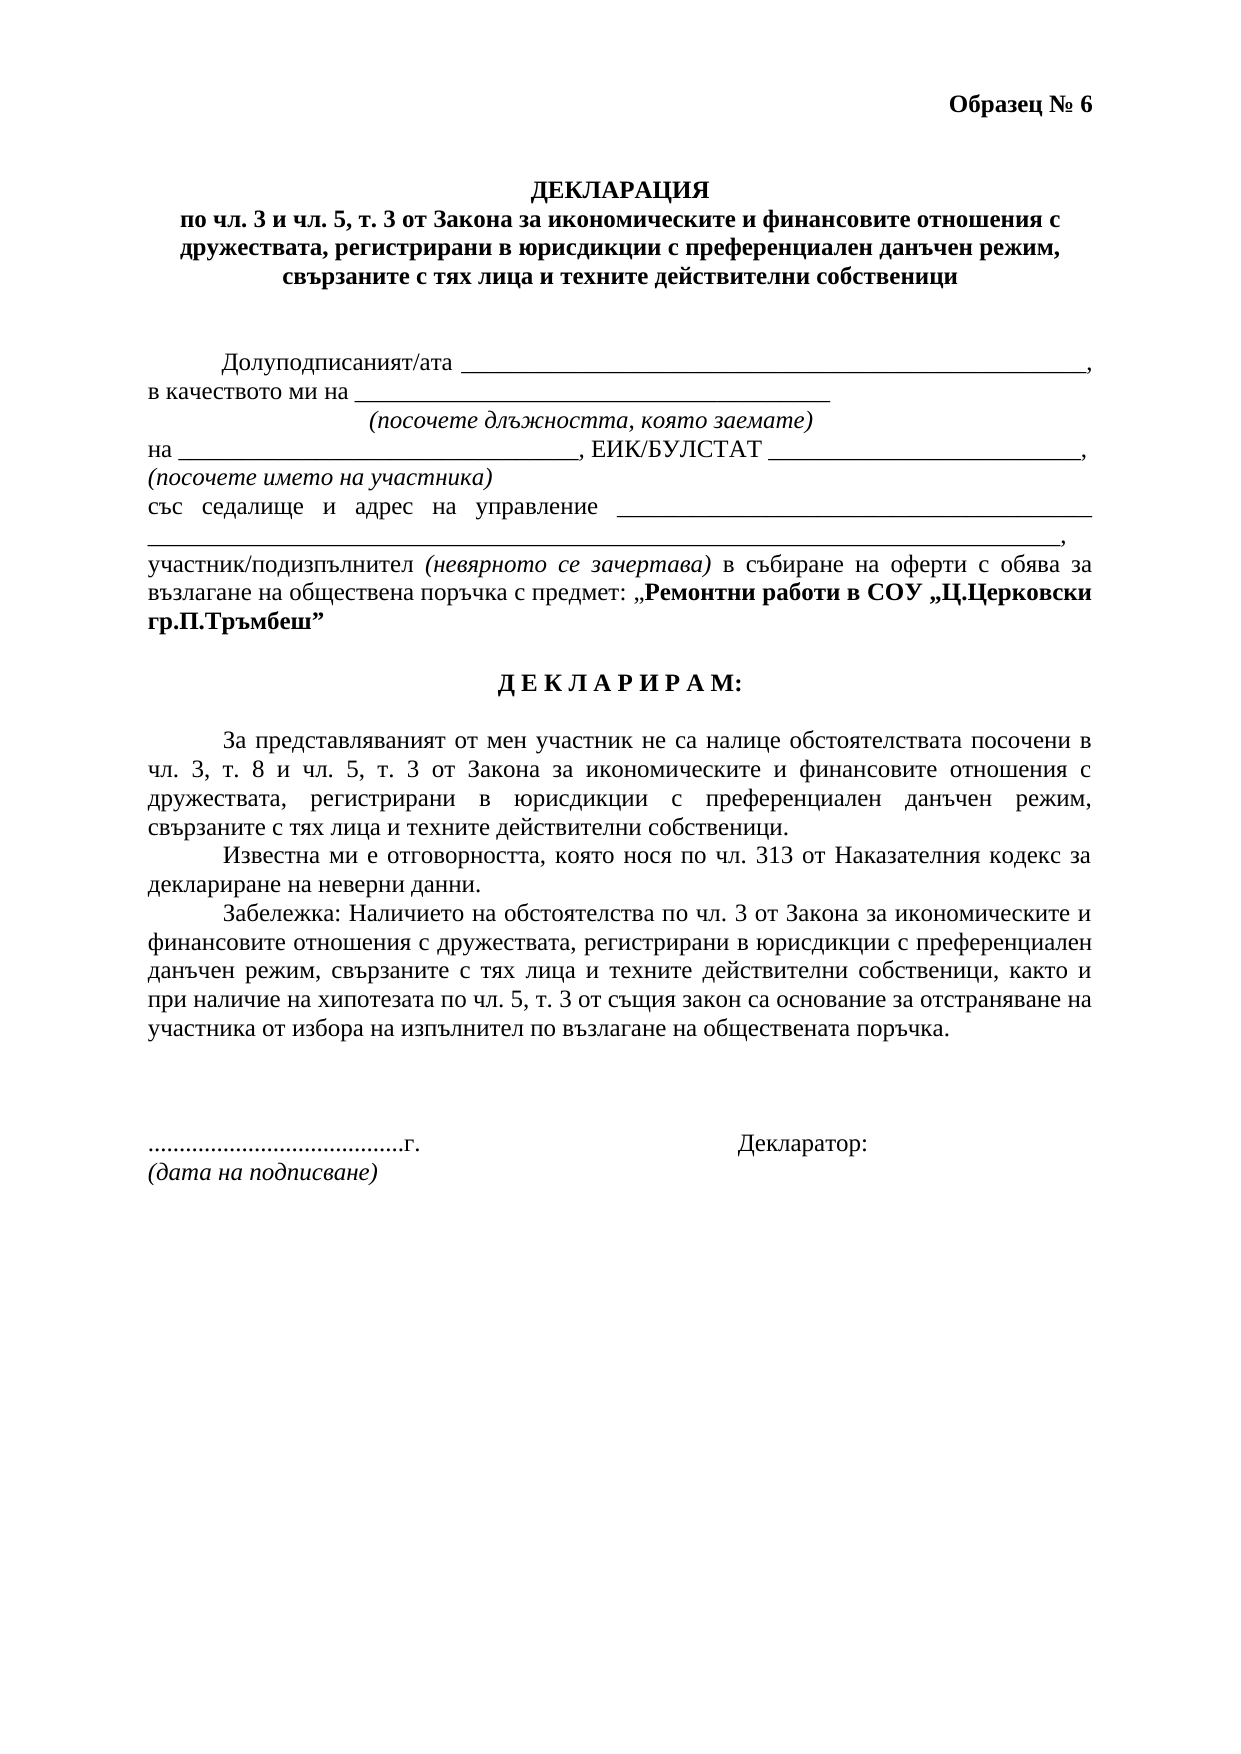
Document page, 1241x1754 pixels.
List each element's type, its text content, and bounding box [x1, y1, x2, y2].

text Забележка: Наличието на обстоятелства по чл. 3 от Закона за икономическите и финансовите отношения с дружествата, регистрирани в юрисдикции с преференциален данъчен режим, свързаните с тях лица и техните действителни собственици, както и при наличие на хипотезата по чл. 5, т. 3 от същия закон са основание за отстраняване на участника от избора на изпълнител по възлагане на обществената поръчка. [148, 898, 1093, 1042]
text ДЕКЛАРАЦИЯ [148, 175, 1093, 204]
text .........................................г. Декларатор: [148, 1128, 1093, 1157]
text Д Е К Л А Р И Р А М: [148, 668, 1093, 697]
text участник/подизпълнител (невярното се зачертава) в събиране на оферти с обява за възлагане на обществена поръчка с предмет: „Ремонтни работи в СОУ „Ц.Церковски гр.П.Тръмбеш” [148, 549, 1093, 635]
text (дата на подписване) [148, 1157, 1093, 1185]
text За представляваният от мен участник не са налице обстоятелствата посочени в чл. 3, т. 8 и чл. 5, т. 3 от Закона за икономическите и финансовите отношения с дружествата, регистрирани в юрисдикции с преференциален данъчен режим, свързаните с тях лица и техните действителни собственици. [148, 725, 1093, 840]
text Известна ми е отговорността, която нося по чл. 313 от Наказателния кодекс за деклариране на неверни данни. [148, 840, 1093, 898]
text (посочете длъжността, която заемате) [295, 405, 1093, 434]
text по чл. 3 и чл. 5, т. 3 от Закона за икономическите и финансовите отношения с дружествата, регистрирани в юрисдикции с преференциален данъчен режим, свързаните с тях лица и техните действителни собственици [148, 204, 1093, 290]
text Образец № 6 [148, 89, 1093, 117]
text (посочете името на участника) [148, 462, 1093, 491]
text Долуподписаният/ата __________________________________________________, в качеството ми на ______________________________________ [148, 347, 1093, 405]
text със седалище и адрес на управление ______________________________________ _________________________________________________________________________, [148, 491, 1093, 549]
text на ________________________________, ЕИК/БУЛСТАТ _________________________, [148, 434, 1093, 462]
